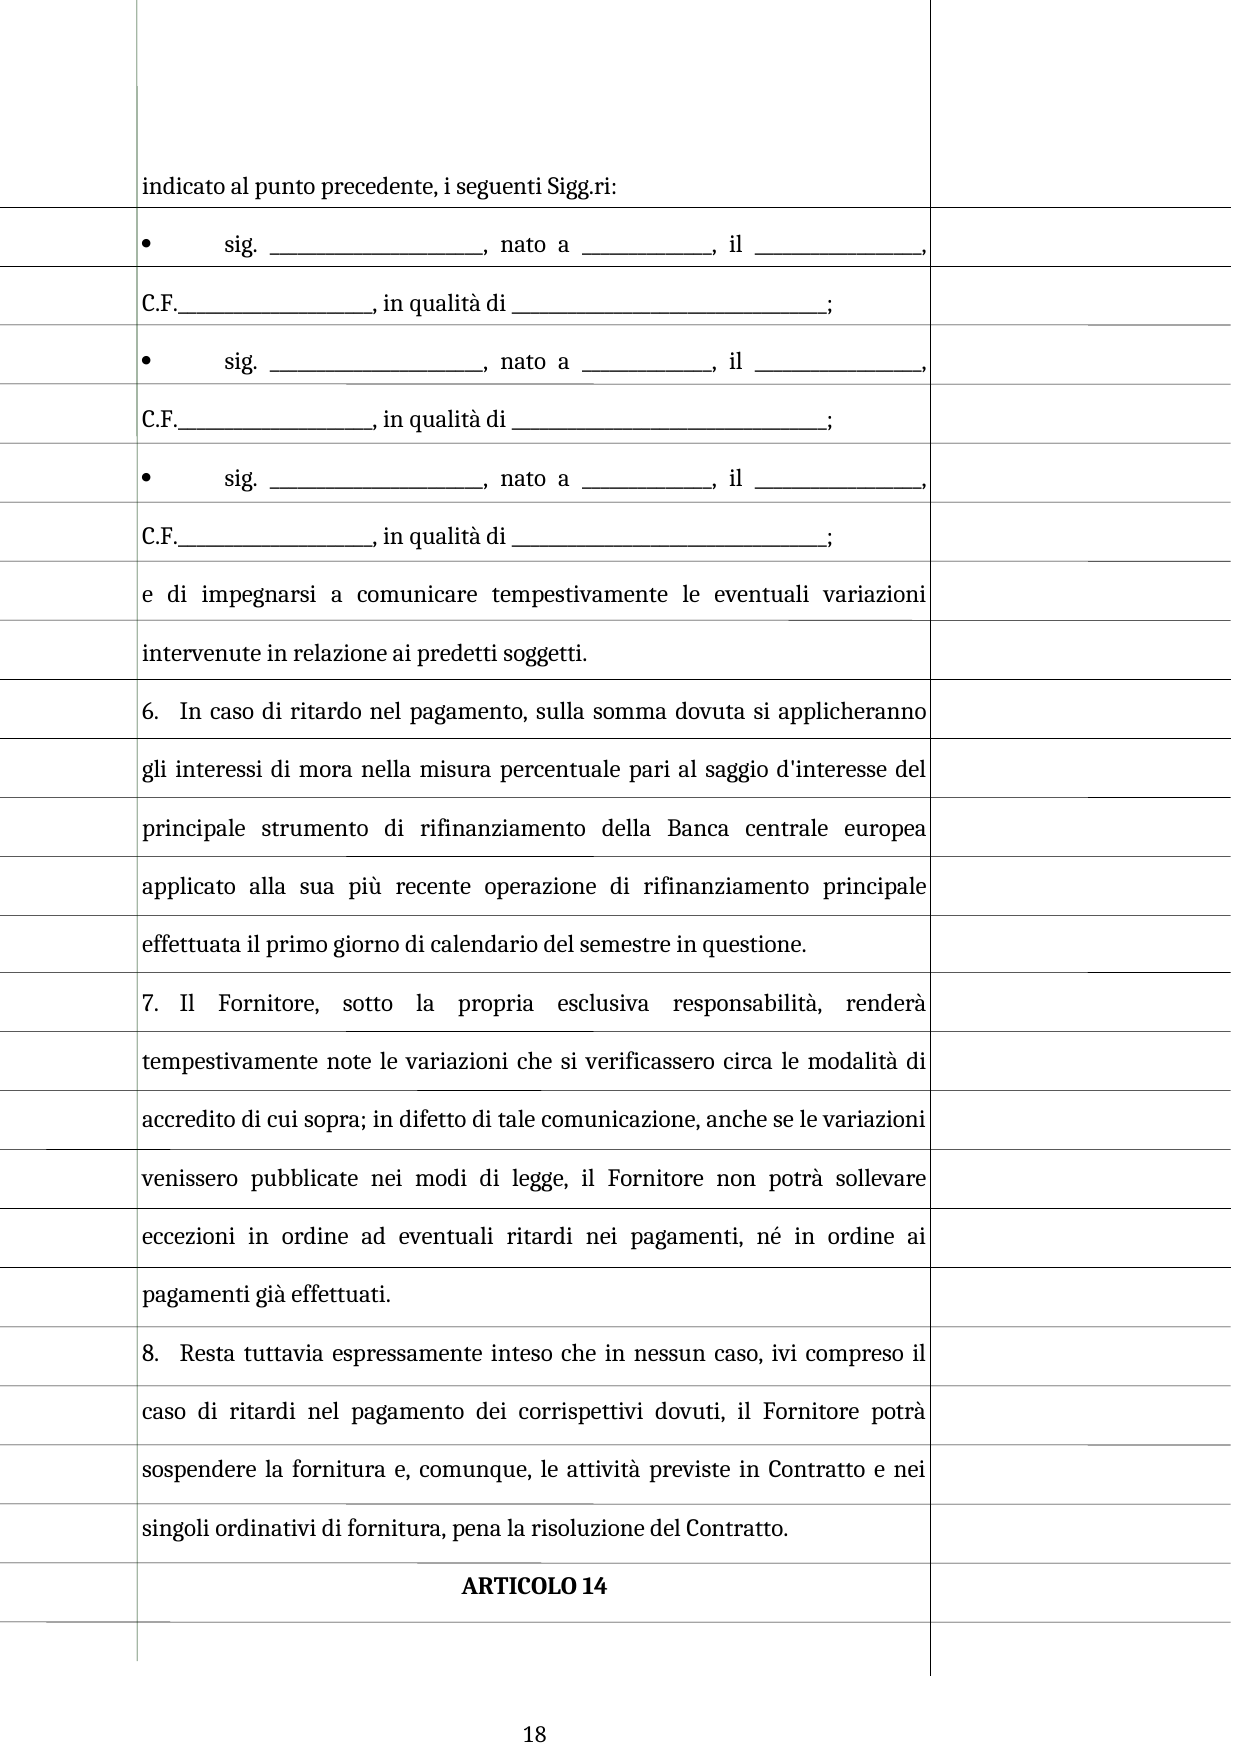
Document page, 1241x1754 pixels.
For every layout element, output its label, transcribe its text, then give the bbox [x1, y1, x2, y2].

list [142, 148, 927, 206]
list Resta tuttavia espressamente inteso che in nessun caso, ivi compreso il caso di ritardi nel pagamento dei corrispettivi dovuti, il Fornitore potrà sospendere la fornitura e, comunque, le attività previste in Contratto e nei singoli ordinativi di fornitura, pena la risoluzione del Contratto. [142, 1314, 927, 1548]
text ARTICOLO 14 [142, 1548, 927, 1606]
list In caso di ritardo nel pagamento, sulla somma dovuta si applicheranno gli interessi di mora nella misura percentuale pari al saggio d'interesse del principale strumento di rifinanziamento della Banca centrale europea applicato alla sua più recente operazione di rifinanziamento principale effettuata il primo giorno di calendario del semestre in questione. [142, 673, 927, 964]
list sig. _______________________, nato a ______________, il __________________, C.F._____________________, in qualità di __________________________________; [142, 323, 927, 439]
text e di impegnarsi a comunicare tempestivamente le eventuali variazioni intervenute in relazione ai predetti soggetti. [142, 556, 927, 673]
list sig. _______________________, nato a ______________, il __________________, C.F._____________________, in qualità di __________________________________; [142, 206, 927, 323]
list sig. _______________________, nato a ______________, il __________________, C.F._____________________, in qualità di __________________________________; [142, 439, 927, 556]
list Il Fornitore, sotto la propria esclusiva responsabilità, renderà tempestivamente note le variazioni che si verificassero circa le modalità di accredito di cui sopra; in difetto di tale comunicazione, anche se le variazioni venissero pubblicate nei modi di legge, il Fornitore non potrà sollevare eccezioni in ordine ad eventuali ritardi nei pagamenti, né in ordine ai pagamenti già effettuati. [142, 964, 927, 1314]
